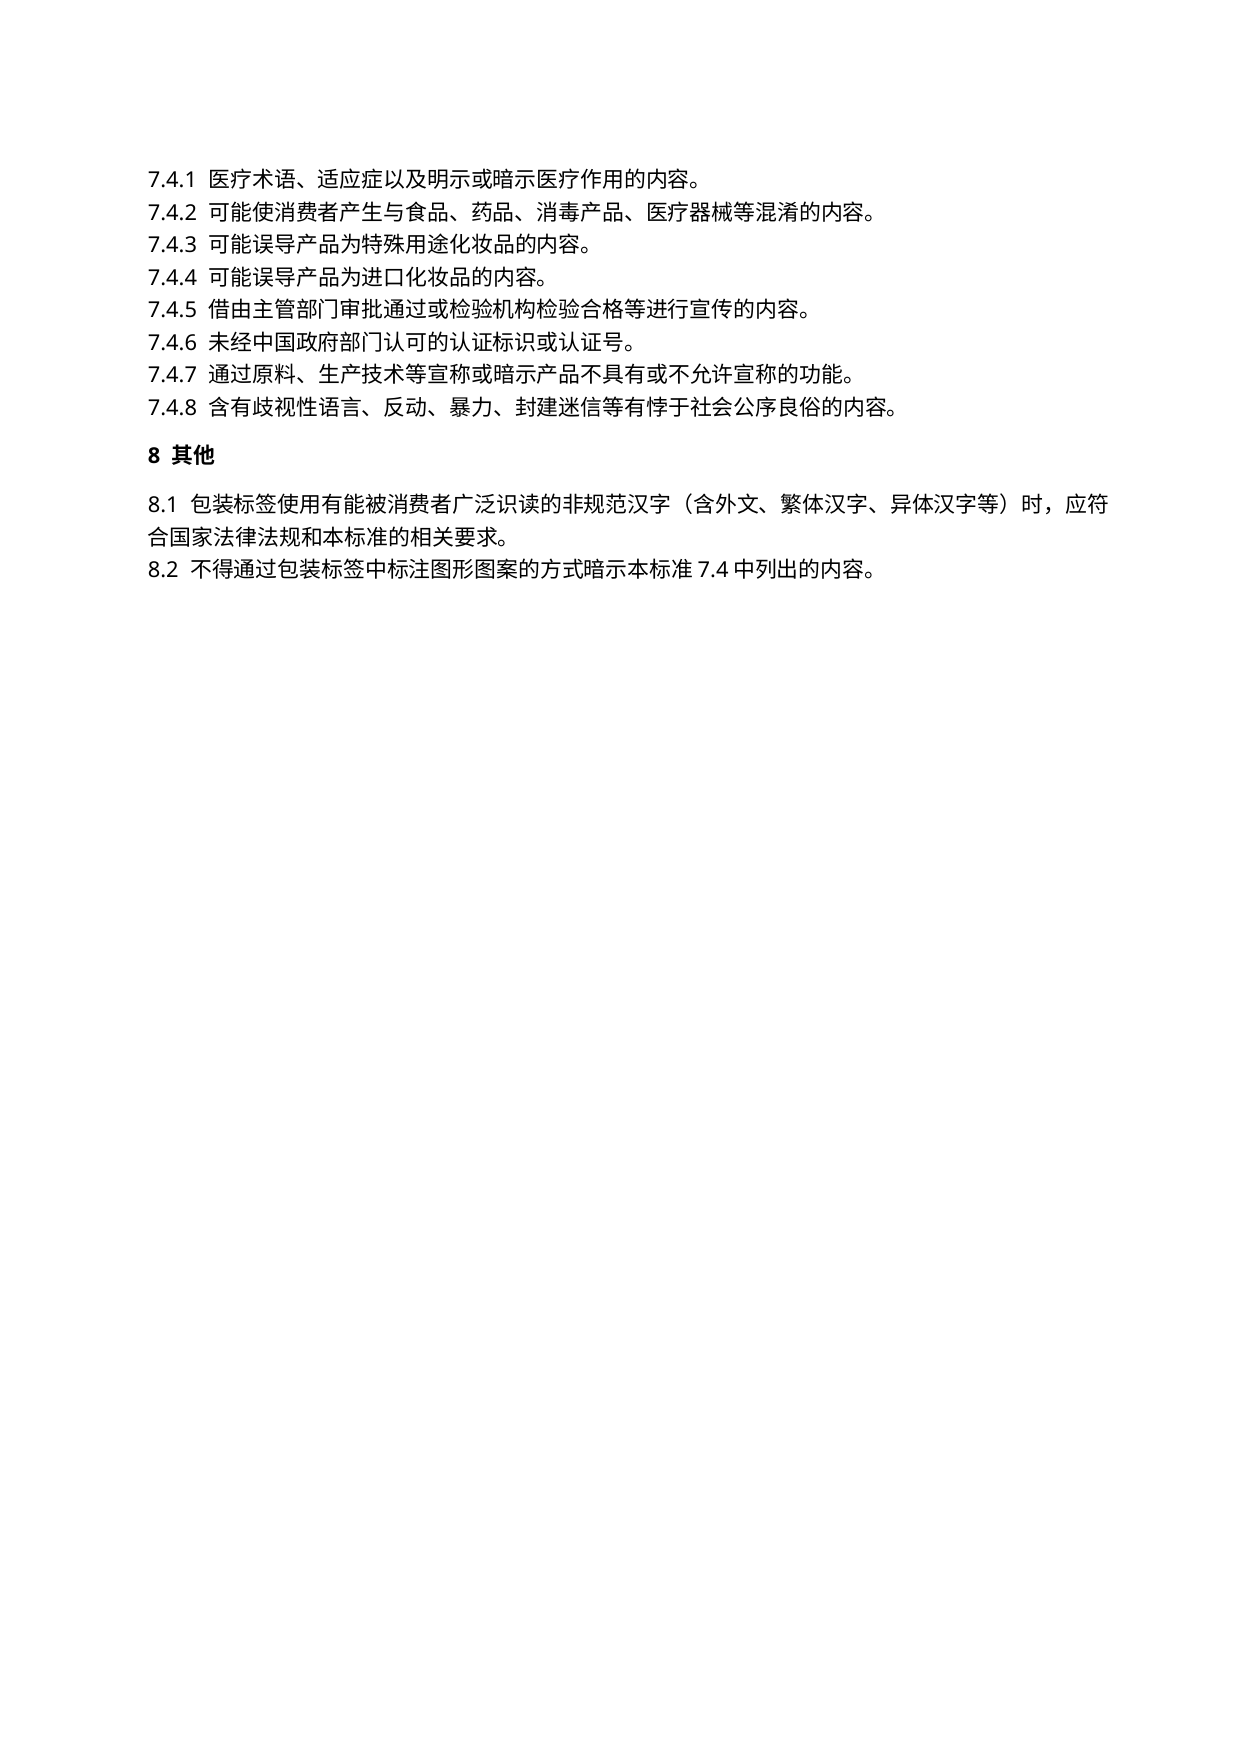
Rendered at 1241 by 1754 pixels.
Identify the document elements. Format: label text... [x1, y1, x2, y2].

text 7.4.8 含有歧视性语言、反动、暴力、封建迷信等有悖于社会公序良俗的内容。 [148, 389, 1122, 422]
text 7.4.5 借由主管部门审批通过或检验机构检验合格等进行宣传的内容。 [148, 292, 1122, 324]
text 8.1 包装标签使用有能被消费者广泛识读的非规范汉字（含外文、繁体汉字、异体汉字等）时，应符合国家法律法规和本标准的相关要求。 [148, 487, 1122, 552]
text 7.4.4 可能误导产品为进口化妆品的内容。 [148, 259, 1122, 292]
text 8.2 不得通过包装标签中标注图形图案的方式暗示本标准7.4中列出的内容。 [148, 552, 1122, 584]
text 8 其他 [148, 438, 1122, 471]
text 7.4.7 通过原料、生产技术等宣称或暗示产品不具有或不允许宣称的功能。 [148, 357, 1122, 389]
text 7.4.1 医疗术语、适应症以及明示或暗示医疗作用的内容。 [148, 162, 1122, 194]
text 7.4.2 可能使消费者产生与食品、药品、消毒产品、医疗器械等混淆的内容。 [148, 194, 1122, 227]
text 7.4.6 未经中国政府部门认可的认证标识或认证号。 [148, 324, 1122, 357]
text 7.4.3 可能误导产品为特殊用途化妆品的内容。 [148, 227, 1122, 259]
